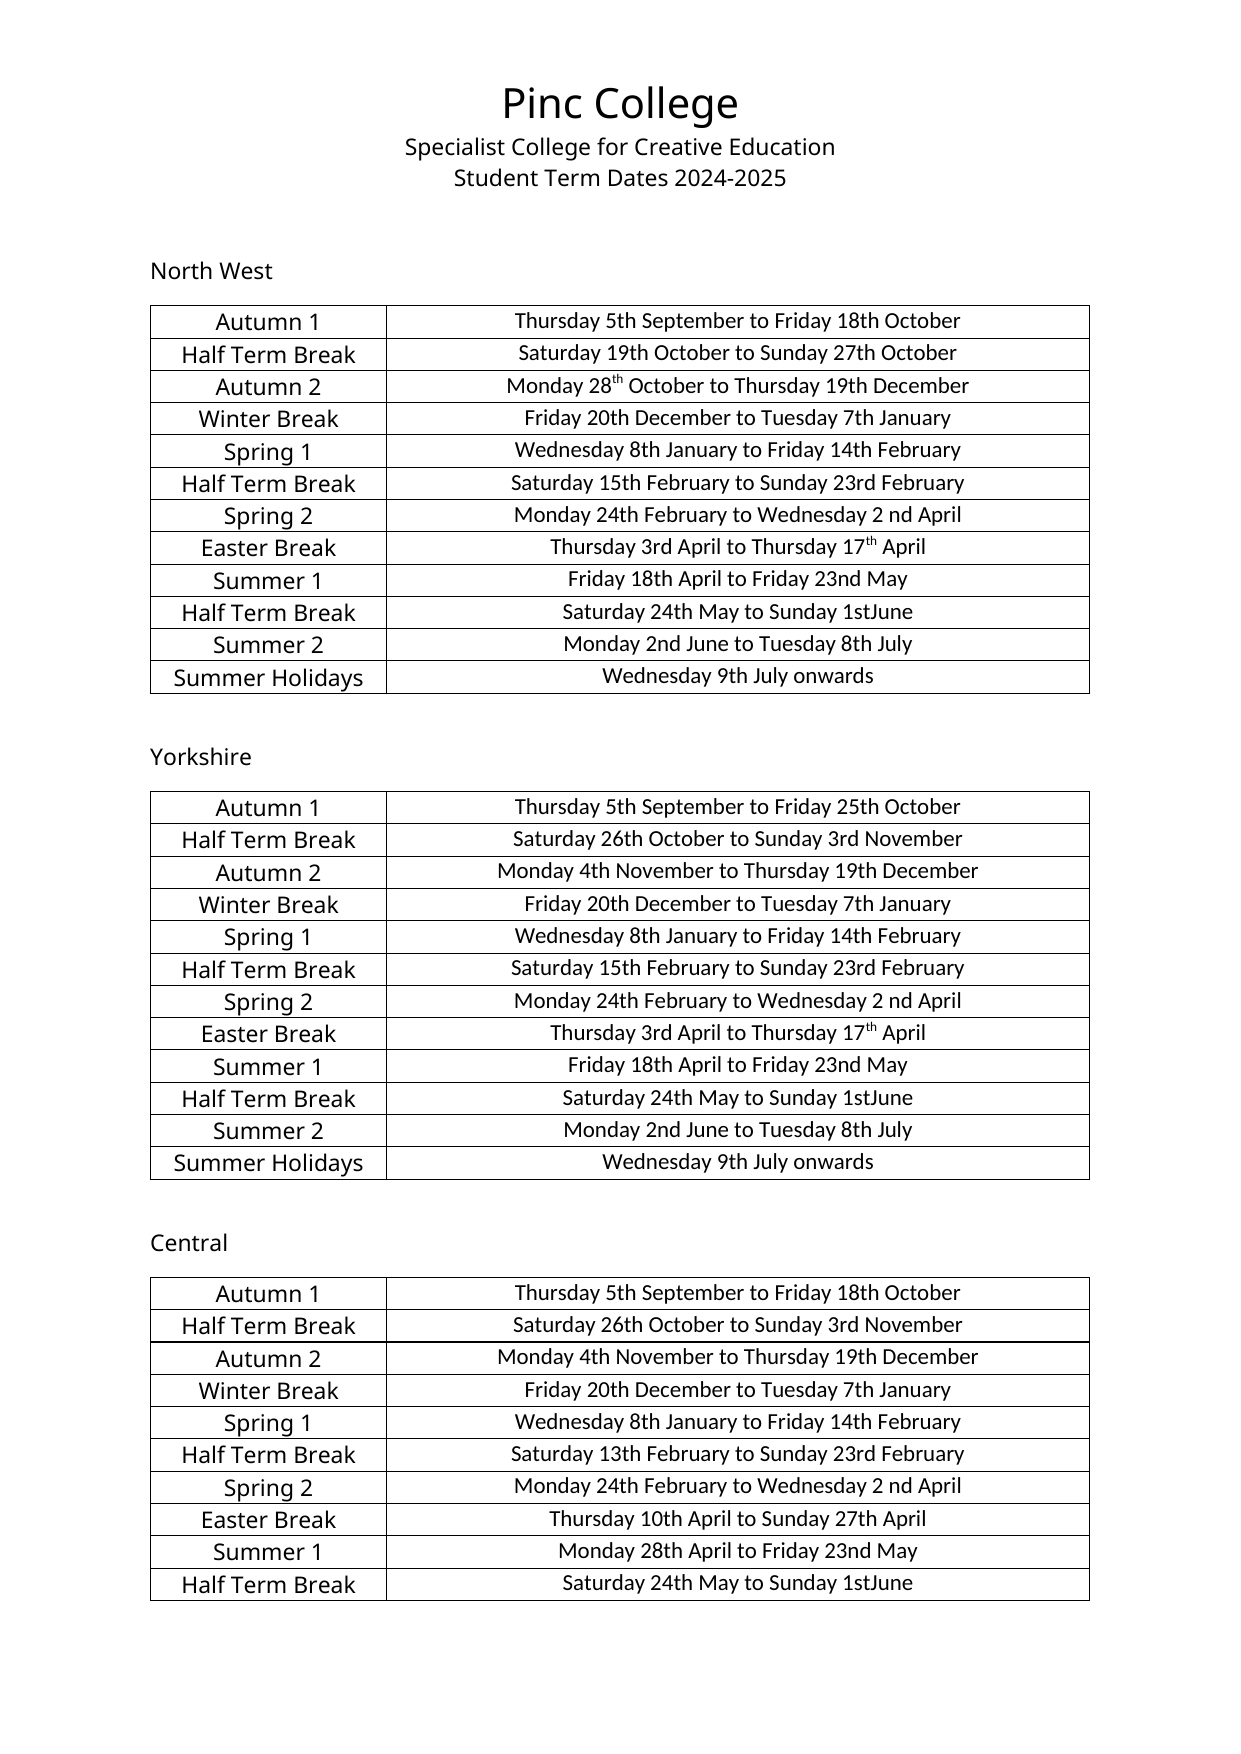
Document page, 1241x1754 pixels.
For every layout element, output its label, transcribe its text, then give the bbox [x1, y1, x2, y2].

table_cell Spring 2 [151, 986, 386, 1017]
table_cell Friday 20th December to Tuesday 7th January [387, 403, 1089, 434]
table_cell Wednesday 8th January to Friday 14th February [387, 921, 1089, 952]
table_cell Monday 4th November to Thursday 19th December [387, 857, 1089, 888]
table_cell Spring 1 [151, 435, 386, 467]
table_cell Thursday 3rd April to Thursday 17th April [387, 532, 1089, 563]
table_cell Summer 2 [151, 1115, 386, 1146]
table_cell Friday 20th December to Tuesday 7th January [387, 889, 1089, 920]
table_cell Summer 2 [151, 629, 386, 660]
table_cell Monday 2nd June to Tuesday 8th July [387, 1115, 1089, 1146]
table_header Thursday 5th September to Friday 25th October [387, 792, 1089, 823]
table_cell Autumn 2 [151, 371, 386, 402]
table_cell Half Term Break [151, 339, 386, 370]
table_cell Autumn 2 [151, 1343, 386, 1374]
table_cell Spring 1 [151, 921, 386, 952]
table_cell Monday 28th October to Thursday 19th December [387, 371, 1089, 402]
table_header Autumn 1 [151, 1278, 386, 1309]
text North West [150, 221, 1090, 286]
table_cell Saturday 15th February to Sunday 23rd February [387, 468, 1089, 499]
table_cell Half Term Break [151, 1439, 386, 1471]
table_cell Friday 18th April to Friday 23nd May [387, 565, 1089, 596]
table_cell Half Term Break [151, 1569, 386, 1600]
table_cell Saturday 19th October to Sunday 27th October [387, 339, 1089, 370]
table_cell Monday 24th February to Wednesday 2 nd April [387, 500, 1089, 531]
table_cell Winter Break [151, 889, 386, 920]
table_cell Spring 1 [151, 1407, 386, 1438]
table_cell Half Term Break [151, 468, 386, 499]
table_cell Saturday 24th May to Sunday 1stJune [387, 597, 1089, 628]
table_cell Wednesday 9th July onwards [387, 661, 1089, 693]
table_cell Easter Break [151, 1018, 386, 1049]
table_cell Saturday 26th October to Sunday 3rd November [387, 1310, 1089, 1341]
table_cell Wednesday 9th July onwards [387, 1147, 1089, 1178]
table_header Thursday 5th September to Friday 18th October [387, 1278, 1089, 1309]
table_cell Thursday 10th April to Sunday 27th April [387, 1504, 1089, 1535]
table_cell Summer 1 [151, 1050, 386, 1082]
table_cell Easter Break [151, 1504, 386, 1535]
table_cell Autumn 2 [151, 857, 386, 888]
table_cell Half Term Break [151, 824, 386, 856]
text Central [150, 1226, 1090, 1258]
table_cell Summer Holidays [151, 661, 386, 693]
table_cell Summer 1 [151, 1536, 386, 1567]
table_cell Saturday 26th October to Sunday 3rd November [387, 824, 1089, 856]
table_cell Winter Break [151, 403, 386, 434]
table_cell Half Term Break [151, 597, 386, 628]
table_cell Easter Break [151, 532, 386, 563]
table_cell Monday 24th February to Wednesday 2 nd April [387, 986, 1089, 1017]
table_cell Monday 2nd June to Tuesday 8th July [387, 629, 1089, 660]
table_header Autumn 1 [151, 792, 386, 823]
table_cell Thursday 3rd April to Thursday 17th April [387, 1018, 1089, 1049]
table_cell Spring 2 [151, 500, 386, 531]
table_cell Half Term Break [151, 954, 386, 985]
table_cell Friday 20th December to Tuesday 7th January [387, 1375, 1089, 1406]
table_cell Spring 2 [151, 1472, 386, 1503]
table_cell Monday 24th February to Wednesday 2 nd April [387, 1472, 1089, 1503]
table_cell Wednesday 8th January to Friday 14th February [387, 1407, 1089, 1438]
table_cell Saturday 24th May to Sunday 1stJune [387, 1569, 1089, 1600]
table_header Autumn 1 [151, 306, 386, 337]
table_cell Half Term Break [151, 1310, 386, 1341]
table_cell Monday 4th November to Thursday 19th December [387, 1343, 1089, 1374]
table_header Thursday 5th September to Friday 18th October [387, 306, 1089, 337]
table_cell Half Term Break [151, 1083, 386, 1114]
table_cell Monday 28th April to Friday 23nd May [387, 1536, 1089, 1567]
table_cell Summer Holidays [151, 1147, 386, 1178]
table_cell Saturday 24th May to Sunday 1stJune [387, 1083, 1089, 1114]
table_cell Saturday 15th February to Sunday 23rd February [387, 954, 1089, 985]
table_cell Saturday 13th February to Sunday 23rd February [387, 1439, 1089, 1471]
table_cell Summer 1 [151, 565, 386, 596]
table_cell Winter Break [151, 1375, 386, 1406]
text Yorkshire [150, 741, 1090, 772]
table_cell Friday 18th April to Friday 23nd May [387, 1050, 1089, 1082]
table_cell Wednesday 8th January to Friday 14th February [387, 435, 1089, 467]
